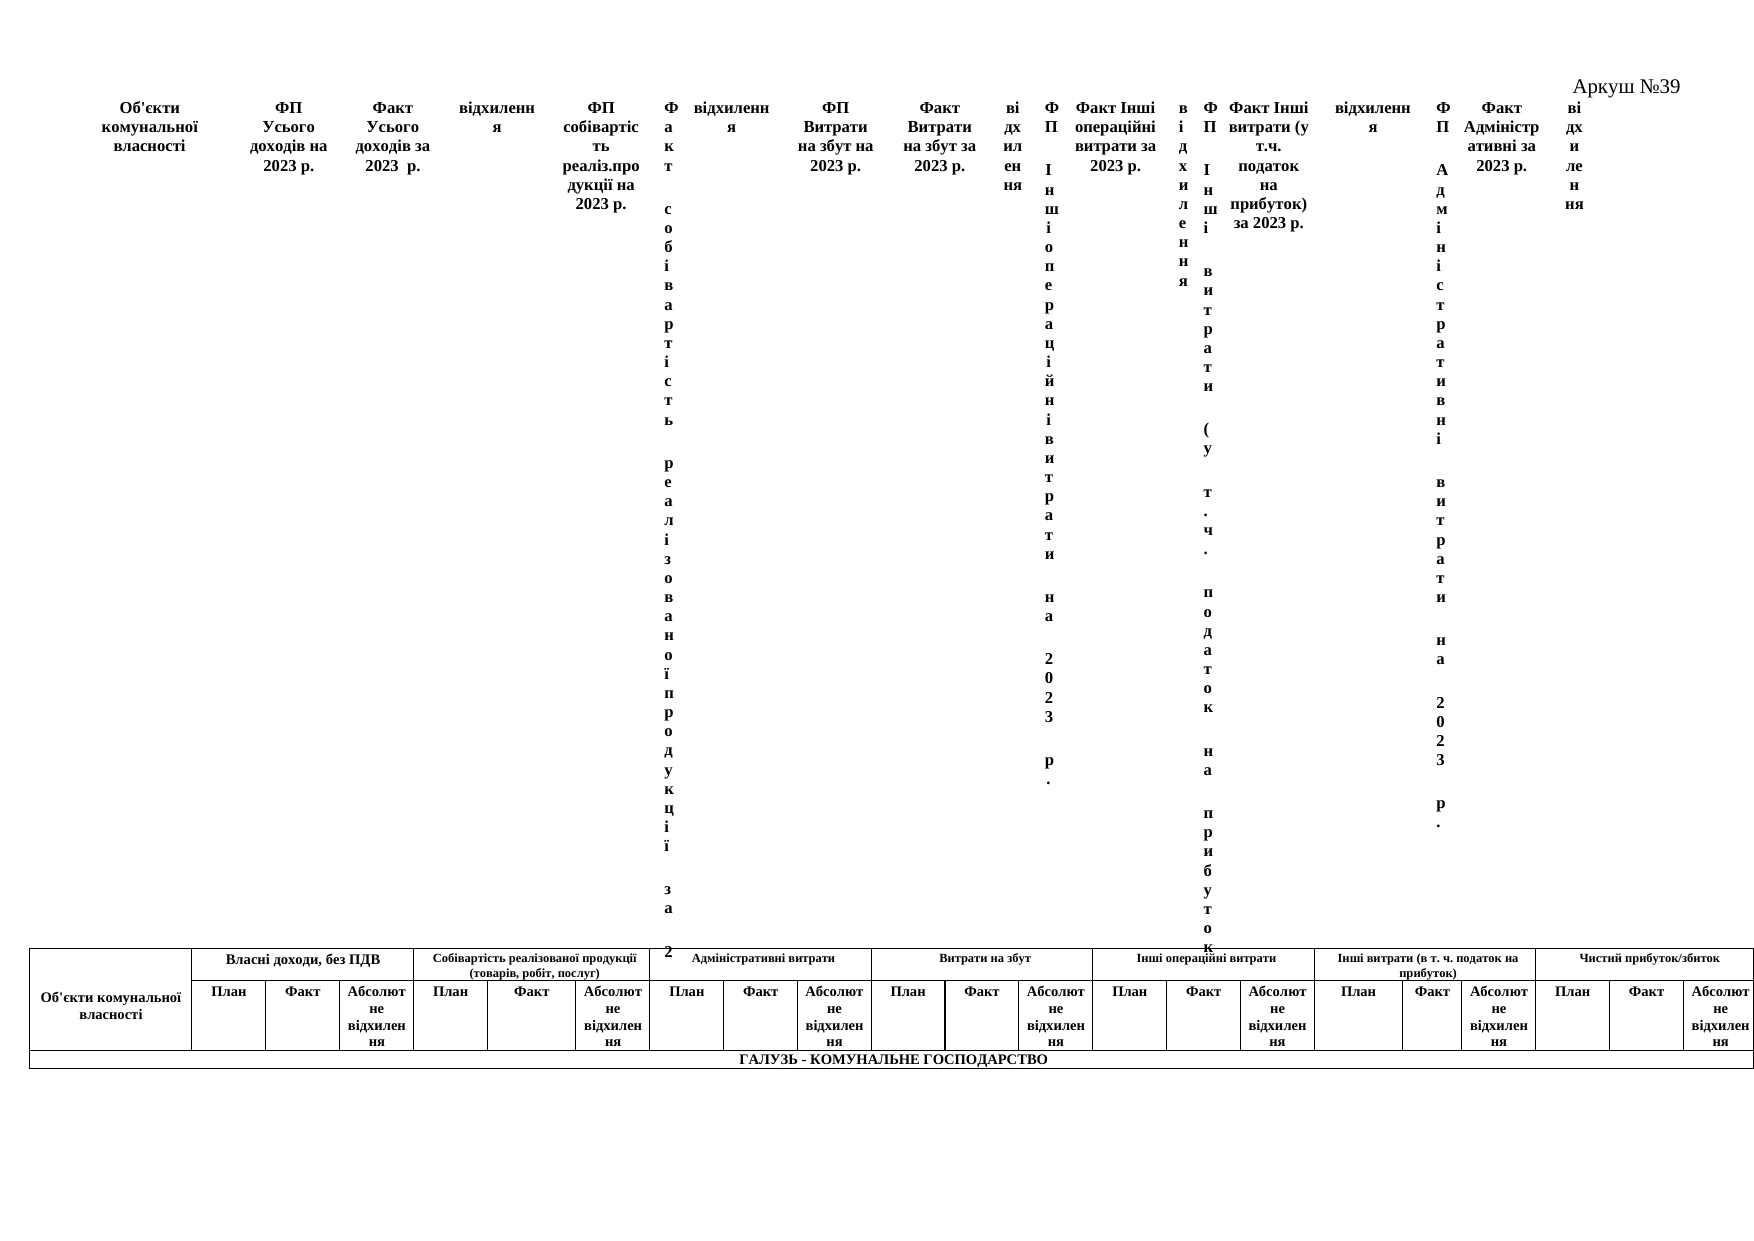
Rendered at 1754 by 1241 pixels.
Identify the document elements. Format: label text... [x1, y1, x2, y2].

table_cell Абсолютне відхилення [1684, 981, 1753, 1050]
table_cell План [1315, 981, 1402, 1050]
table_cell План [650, 981, 723, 1050]
table_cell План [192, 981, 265, 1050]
table_cell Факт [946, 981, 1018, 1050]
table_header Чистий прибуток/збиток [1536, 949, 1753, 980]
table_cell Факт [1403, 981, 1461, 1050]
table_cell Факт [266, 981, 339, 1050]
table_cell Абсолютне відхилення [576, 981, 649, 1050]
table_cell Абсолютне відхилення [1462, 981, 1535, 1050]
table_cell Абсолютне відхилення [1019, 981, 1092, 1050]
table_header Власні доходи, без ПДВ [192, 949, 413, 980]
table_cell Факт [1167, 981, 1240, 1050]
table_header Інші операційні витрати [1093, 949, 1314, 980]
table_cell Абсолютне відхилення [340, 981, 413, 1050]
table_cell Абсолютне відхилення [798, 981, 871, 1050]
table_cell План [414, 981, 487, 1050]
table_header Об'єкти комунальної власності [30, 949, 191, 1050]
table_header Інші витрати (в т. ч. податок на прибуток) [1315, 949, 1535, 980]
table_header Адміністративні витрати [650, 949, 871, 980]
table_header Витрати на збут [872, 949, 1092, 980]
table_cell Факт [724, 981, 797, 1050]
table_cell Абсолютне відхилення [1241, 981, 1314, 1050]
table_cell План [872, 981, 944, 1050]
table_header Собівартість реалізованої продукції (товарів, робіт, послуг) [414, 949, 649, 980]
table_cell План [1093, 981, 1166, 1050]
table_cell Факт [1610, 981, 1683, 1050]
table_cell План [1536, 981, 1609, 1050]
table_cell Факт [488, 981, 575, 1050]
table_cell ГАЛУЗЬ - КОМУНАЛЬНЕ ГОСПОДАРСТВО [30, 1051, 1753, 1068]
